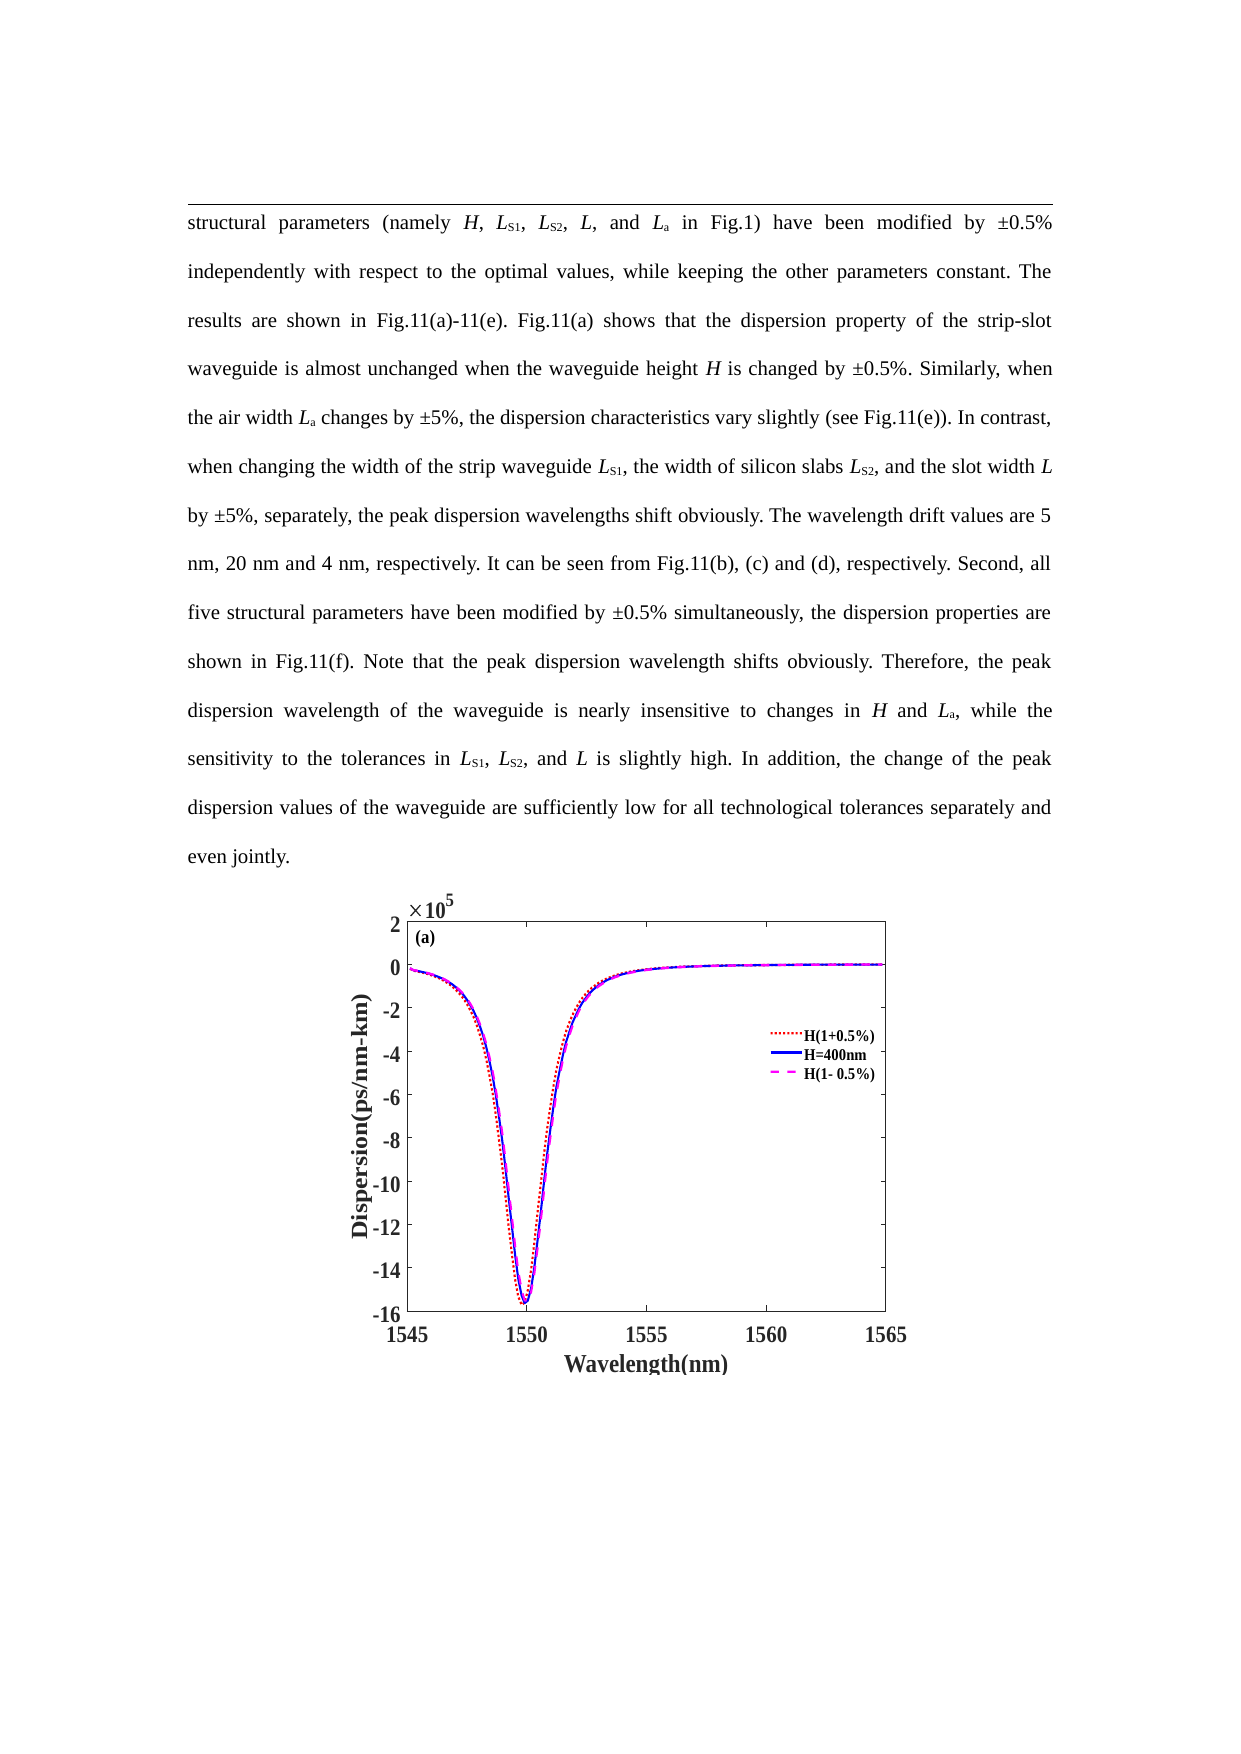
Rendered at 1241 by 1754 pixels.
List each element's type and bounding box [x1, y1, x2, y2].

list [187, 206, 1053, 872]
